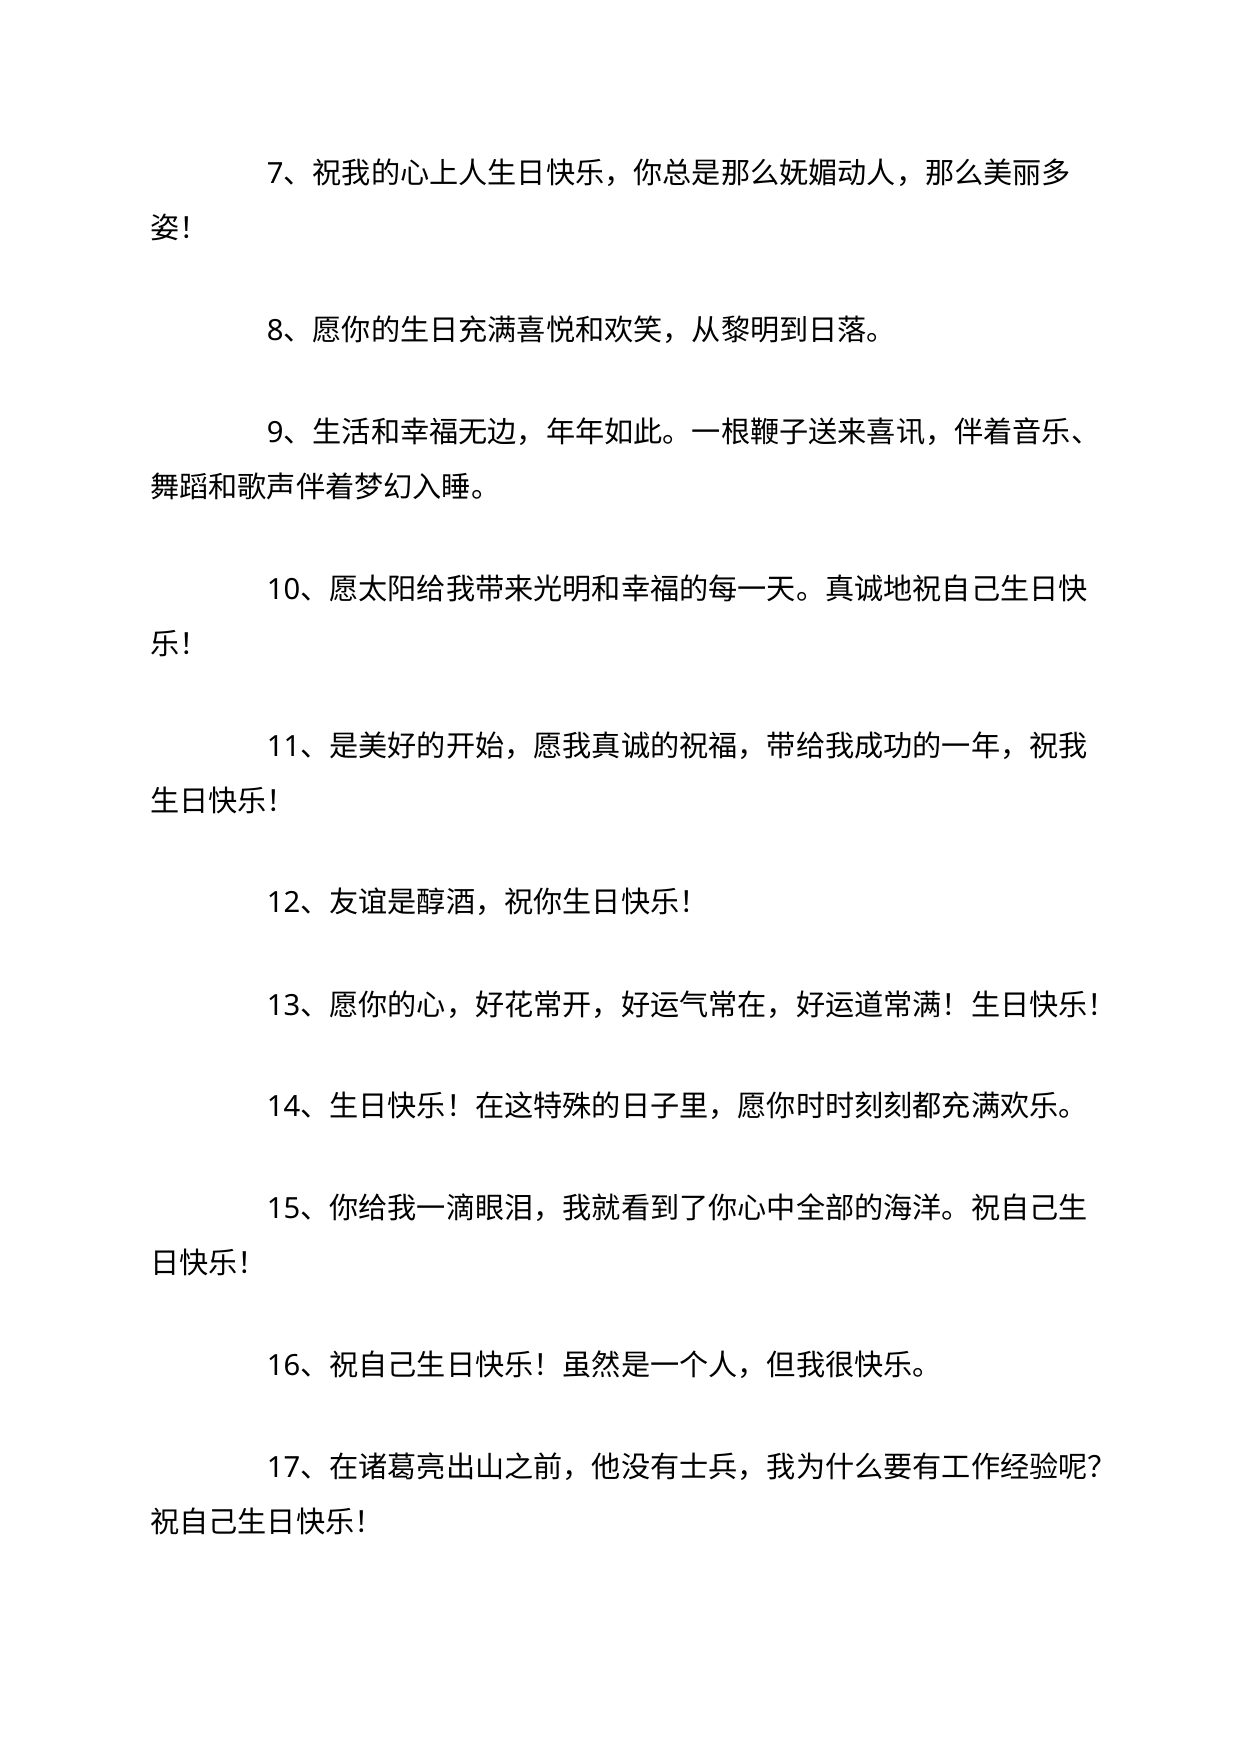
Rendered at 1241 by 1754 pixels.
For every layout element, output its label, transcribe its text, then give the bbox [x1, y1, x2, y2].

text 11、是美好的开始，愿我真诚的祝福，带给我成功的一年，祝我生日快乐！ [150, 722, 1090, 819]
text 12、友谊是醇酒，祝你生日快乐！ [150, 879, 1090, 921]
text 16、祝自己生日快乐！虽然是一个人，但我很快乐。 [150, 1342, 1090, 1384]
text 10、愿太阳给我带来光明和幸福的每一天。真诚地祝自己生日快乐！ [150, 566, 1090, 663]
text 13、愿你的心，好花常开，好运气常在，好运道常满！生日快乐！ [150, 981, 1090, 1023]
text 17、在诸葛亮出山之前，他没有士兵，我为什么要有工作经验呢？祝自己生日快乐！ [150, 1444, 1090, 1541]
text 14、生日快乐！在这特殊的日子里，愿你时时刻刻都充满欢乐。 [150, 1083, 1090, 1125]
text 8、愿你的生日充满喜悦和欢笑，从黎明到日落。 [150, 307, 1090, 349]
text 15、你给我一滴眼泪，我就看到了你心中全部的海洋。祝自己生日快乐！ [150, 1185, 1090, 1282]
text 9、生活和幸福无边，年年如此。一根鞭子送来喜讯，伴着音乐、舞蹈和歌声伴着梦幻入睡。 [150, 409, 1090, 506]
text 7、祝我的心上人生日快乐，你总是那么妩媚动人，那么美丽多姿！ [150, 150, 1090, 247]
